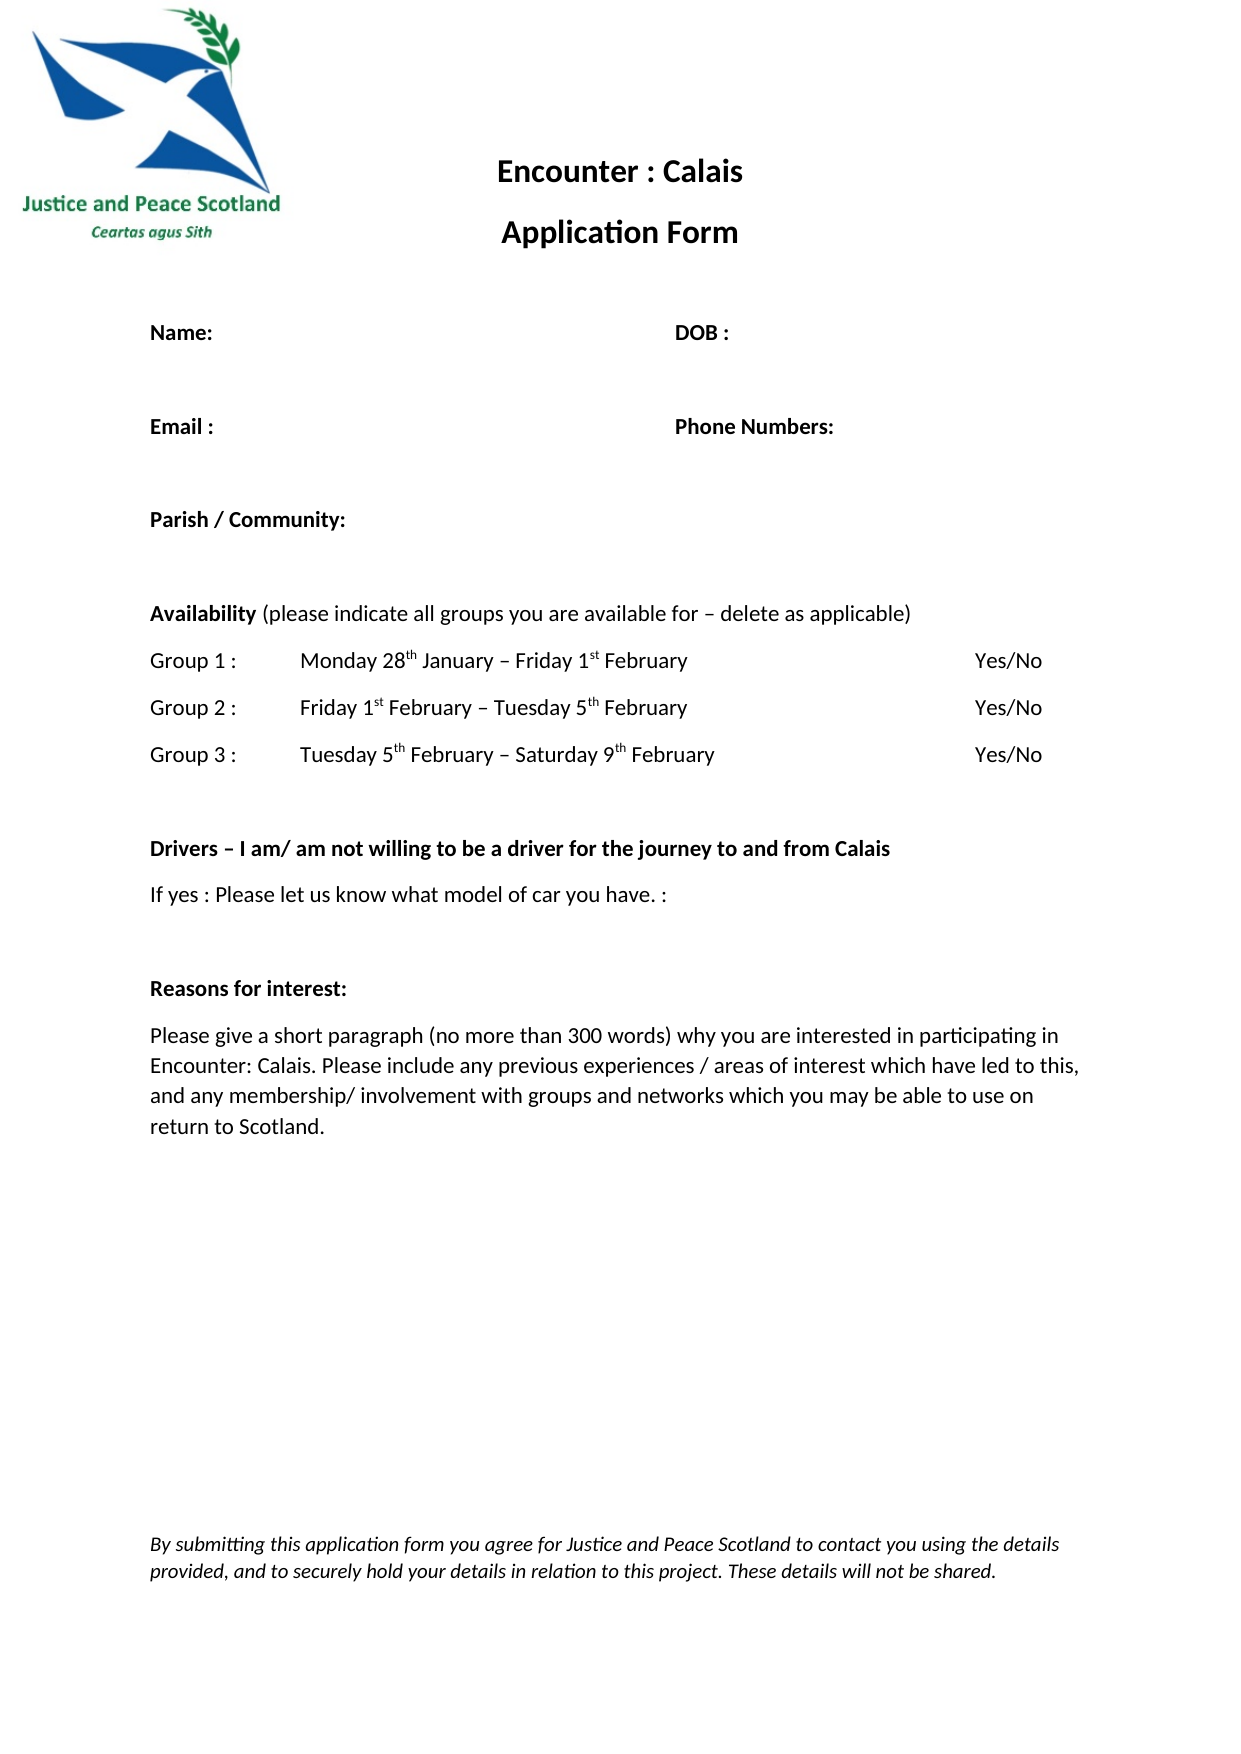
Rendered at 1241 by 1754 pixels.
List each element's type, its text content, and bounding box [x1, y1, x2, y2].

text Group 2 : Friday 1st February – Tuesday 5th February Yes/No [150, 693, 1090, 721]
text Encounter : Calais [150, 150, 1090, 191]
text Application Form [150, 211, 1090, 251]
text Reasons for interest: [150, 974, 1090, 1002]
text If yes : Please let us know what model of car you have. : [150, 881, 1090, 909]
text Drivers – I am/ am not willing to be a driver for the journey to and from Calais [150, 834, 1090, 862]
text Group 3 : Tuesday 5th February – Saturday 9th February Yes/No [150, 740, 1090, 768]
text Group 1 : Monday 28th January – Friday 1st February Yes/No [150, 646, 1090, 674]
text Please give a short paragraph (no more than 300 words) why you are interested in participating in Encounter: Calais. Please include any previous experiences / areas of interest which have led to this, and any membership/ involvement with groups and networks which you may be able to use on return to Scotland. [150, 1021, 1090, 1140]
text Parish / Community: [150, 506, 1090, 534]
text Name: DOB : [150, 318, 1090, 346]
text Email : Phone Numbers: [150, 412, 1090, 440]
picture [0, 0, 341, 273]
text By submitting this application form you agree for Justice and Peace Scotland to contact you using the details provided, and to securely hold your details in relation to this project. These details will not be shared. [150, 1531, 1090, 1584]
text Availability (please indicate all groups you are available for – delete as applicable) [150, 599, 1090, 627]
